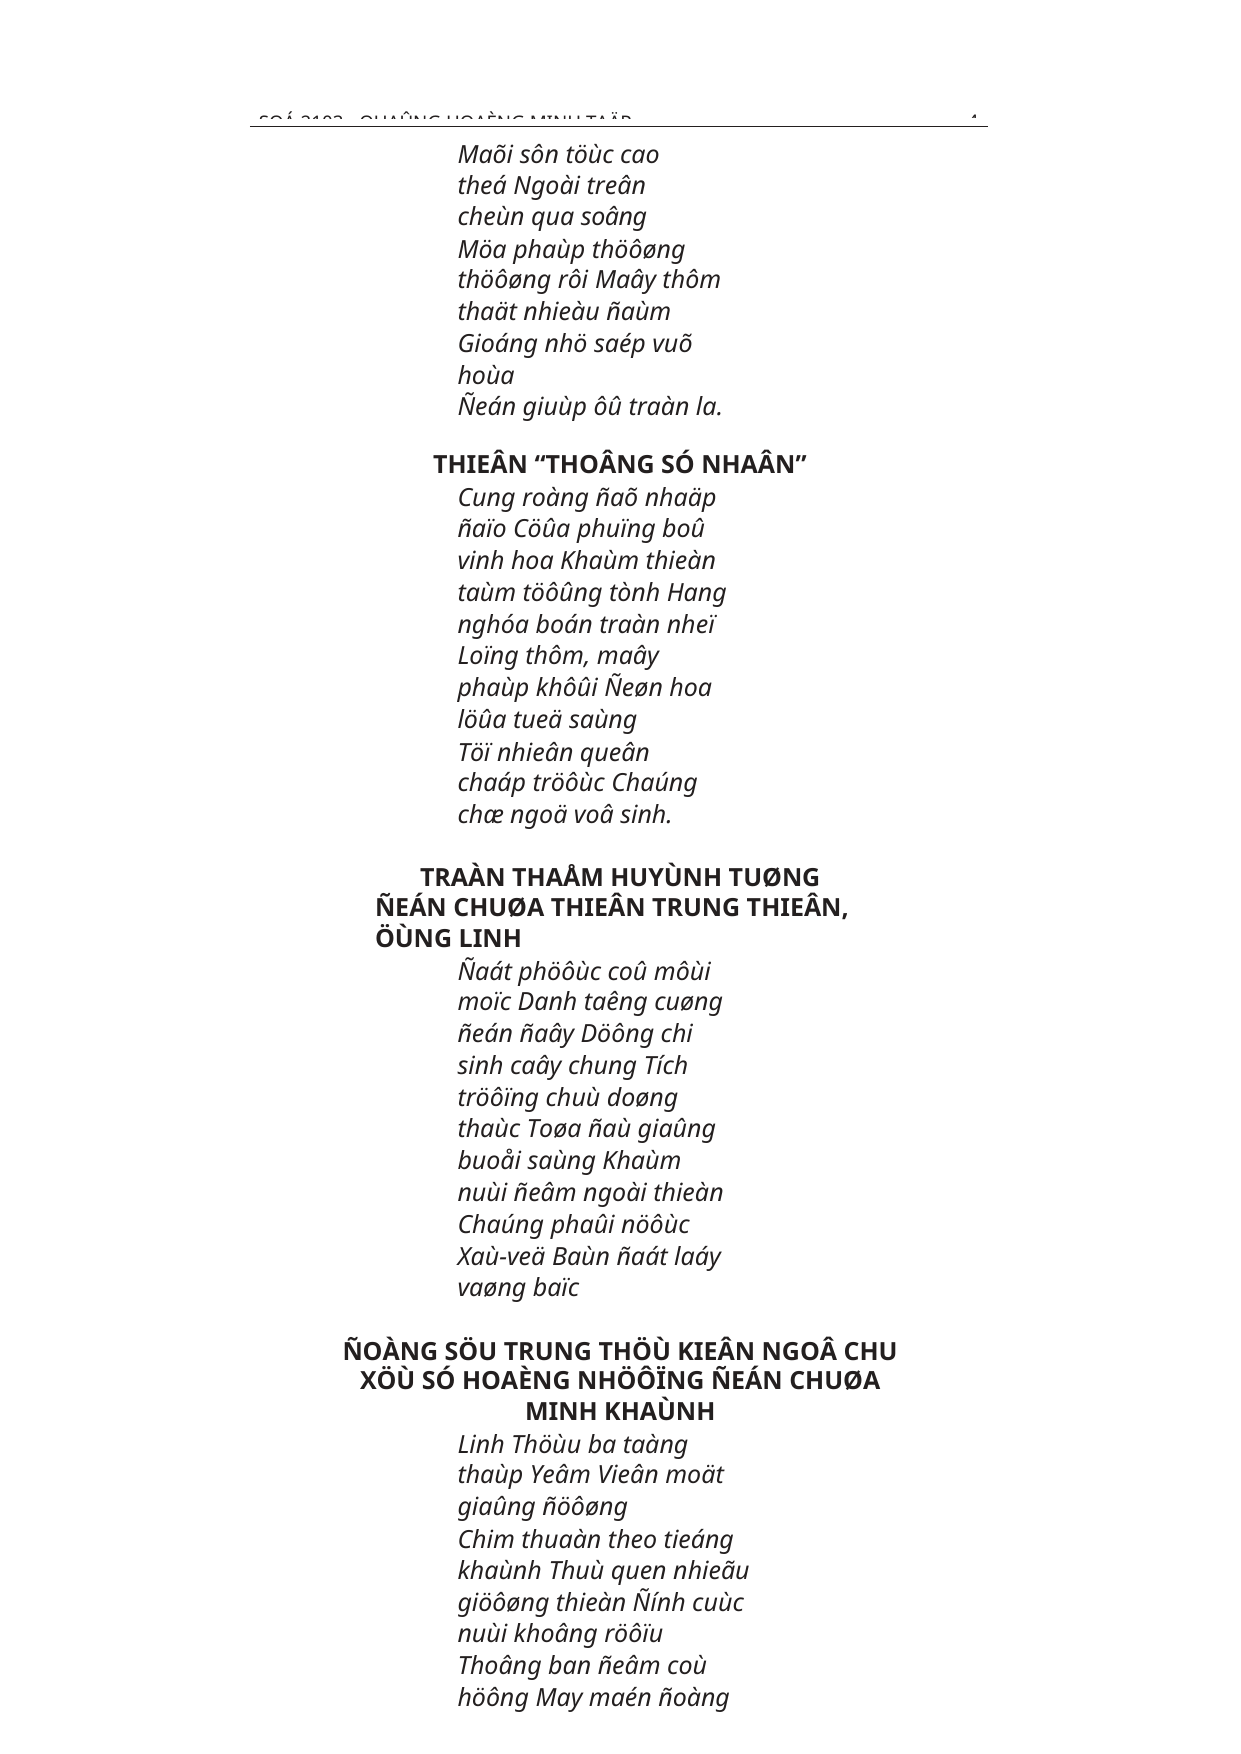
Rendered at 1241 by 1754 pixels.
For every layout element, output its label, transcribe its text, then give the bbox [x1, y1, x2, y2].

text Maõi sôn töùc cao theá Ngoài treân cheùn qua soâng [457, 139, 709, 233]
text Ñaát phöôùc coû môùi moïc Danh taêng cuøng ñeán ñaây Döông chi sinh caây chung Tích tröôïng chuù doøng thaùc Toøa ñaù giaûng buoåi saùng Khaùm nuùi ñeâm ngoài thieàn Chaúng phaûi nöôùc Xaù-veä Baùn ñaát laáy vaøng baïc [457, 955, 731, 1304]
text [457, 1523, 753, 1713]
text Linh Thöùu ba taàng thaùp Yeâm Vieân moät giaûng ñöôøng [457, 1428, 738, 1523]
text Ñeán giuùp ôû traàn la. [457, 392, 1065, 422]
text Cung roàng ñaõ nhaäp ñaïo Cöûa phuïng boû vinh hoa Khaùm thieàn taùm töôûng tònh Hang nghóa boán traàn nheï Loïng thôm, maây phaùp khôûi Ñeøn hoa löûa tueä saùng [457, 482, 733, 736]
text Töï nhieân queân chaáp tröôùc Chaúng chæ ngoä voâ sinh. [457, 736, 723, 831]
subtitle THIEÂN “THOÂNG SÓ NHAÂN” [258, 447, 982, 480]
subtitle ÑOÀNG SÖU TRUNG THÖÙ KIEÂN NGOÂ CHU XÖÙ SÓ HOAÈNG NHÖÔÏNG ÑEÁN CHUØA MINH KHAÙNH [328, 1336, 912, 1428]
subtitle TRAÀN THAÅM HUYÙNH TUØNG ÑEÁN CHUØA THIEÂN TRUNG THIEÂN, ÖÙNG LINH [375, 862, 866, 954]
text Möa phaùp thöôøng thöôøng rôi Maây thôm thaät nhieàu ñaùm Gioáng nhö saép vuõ hoùa [457, 233, 753, 392]
